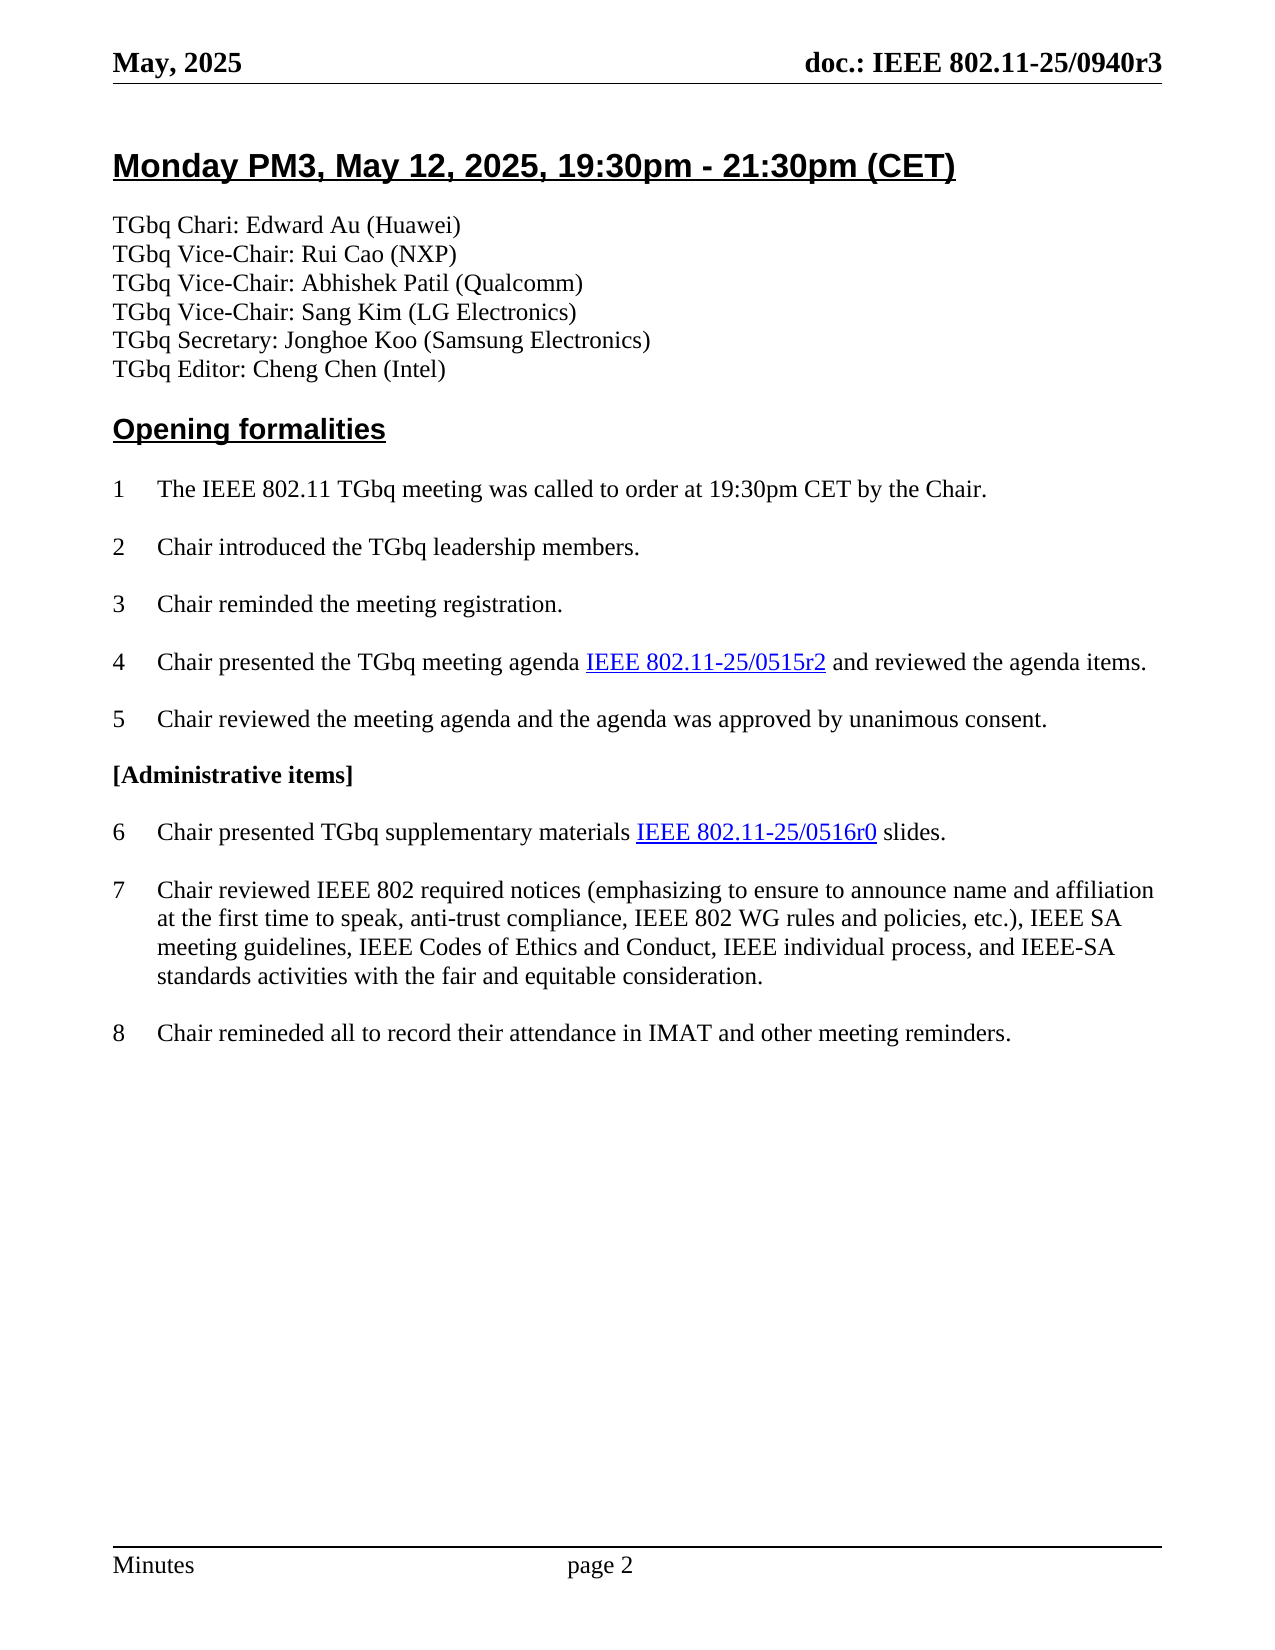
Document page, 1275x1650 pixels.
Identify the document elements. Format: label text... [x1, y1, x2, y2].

list The IEEE 802.11 TGbq meeting was called to order at 19:30pm CET by the Chair. [112, 474, 1162, 503]
list Chair reviewed the meeting agenda and the agenda was approved by unanimous consent. [112, 704, 1162, 733]
list Chair reminded the meeting registration. [112, 589, 1162, 618]
text TGbq Chari: Edward Au (Huawei) [112, 211, 1162, 239]
text TGbq Vice-Chair: Sang Kim (LG Electronics) [112, 297, 1162, 326]
text TGbq Secretary: Jonghoe Koo (Samsung Electronics) [112, 326, 1162, 354]
text Opening formalities [112, 412, 1162, 446]
text TGbq Editor: Cheng Chen (Intel) [112, 354, 1162, 383]
list Chair presented TGbq supplementary materials IEEE 802.11-25/0516r0 slides. [112, 817, 1162, 846]
list Chair remineded all to record their attendance in IMAT and other meeting reminders. [112, 1018, 1162, 1047]
list Chair introduced the TGbq leadership members. [112, 532, 1162, 561]
list Chair presented the TGbq meeting agenda IEEE 802.11-25/0515r2 and reviewed the agenda items. [112, 647, 1162, 676]
text TGbq Vice-Chair: Rui Cao (NXP) [112, 239, 1162, 268]
text [Administrative items] [112, 760, 1162, 788]
subtitle Monday PM3, May 12, 2025, 19:30pm - 21:30pm (CET) [112, 146, 1162, 184]
list Chair reviewed IEEE 802 required notices (emphasizing to ensure to announce name and affiliation at the first time to speak, anti-trust compliance, IEEE 802 WG rules and policies, etc.), IEEE SA meeting guidelines, IEEE Codes of Ethics and Conduct, IEEE individual process, and IEEE-SA standards activities with the fair and equitable consideration. [112, 875, 1162, 990]
text TGbq Vice-Chair: Abhishek Patil (Qualcomm) [112, 268, 1162, 297]
